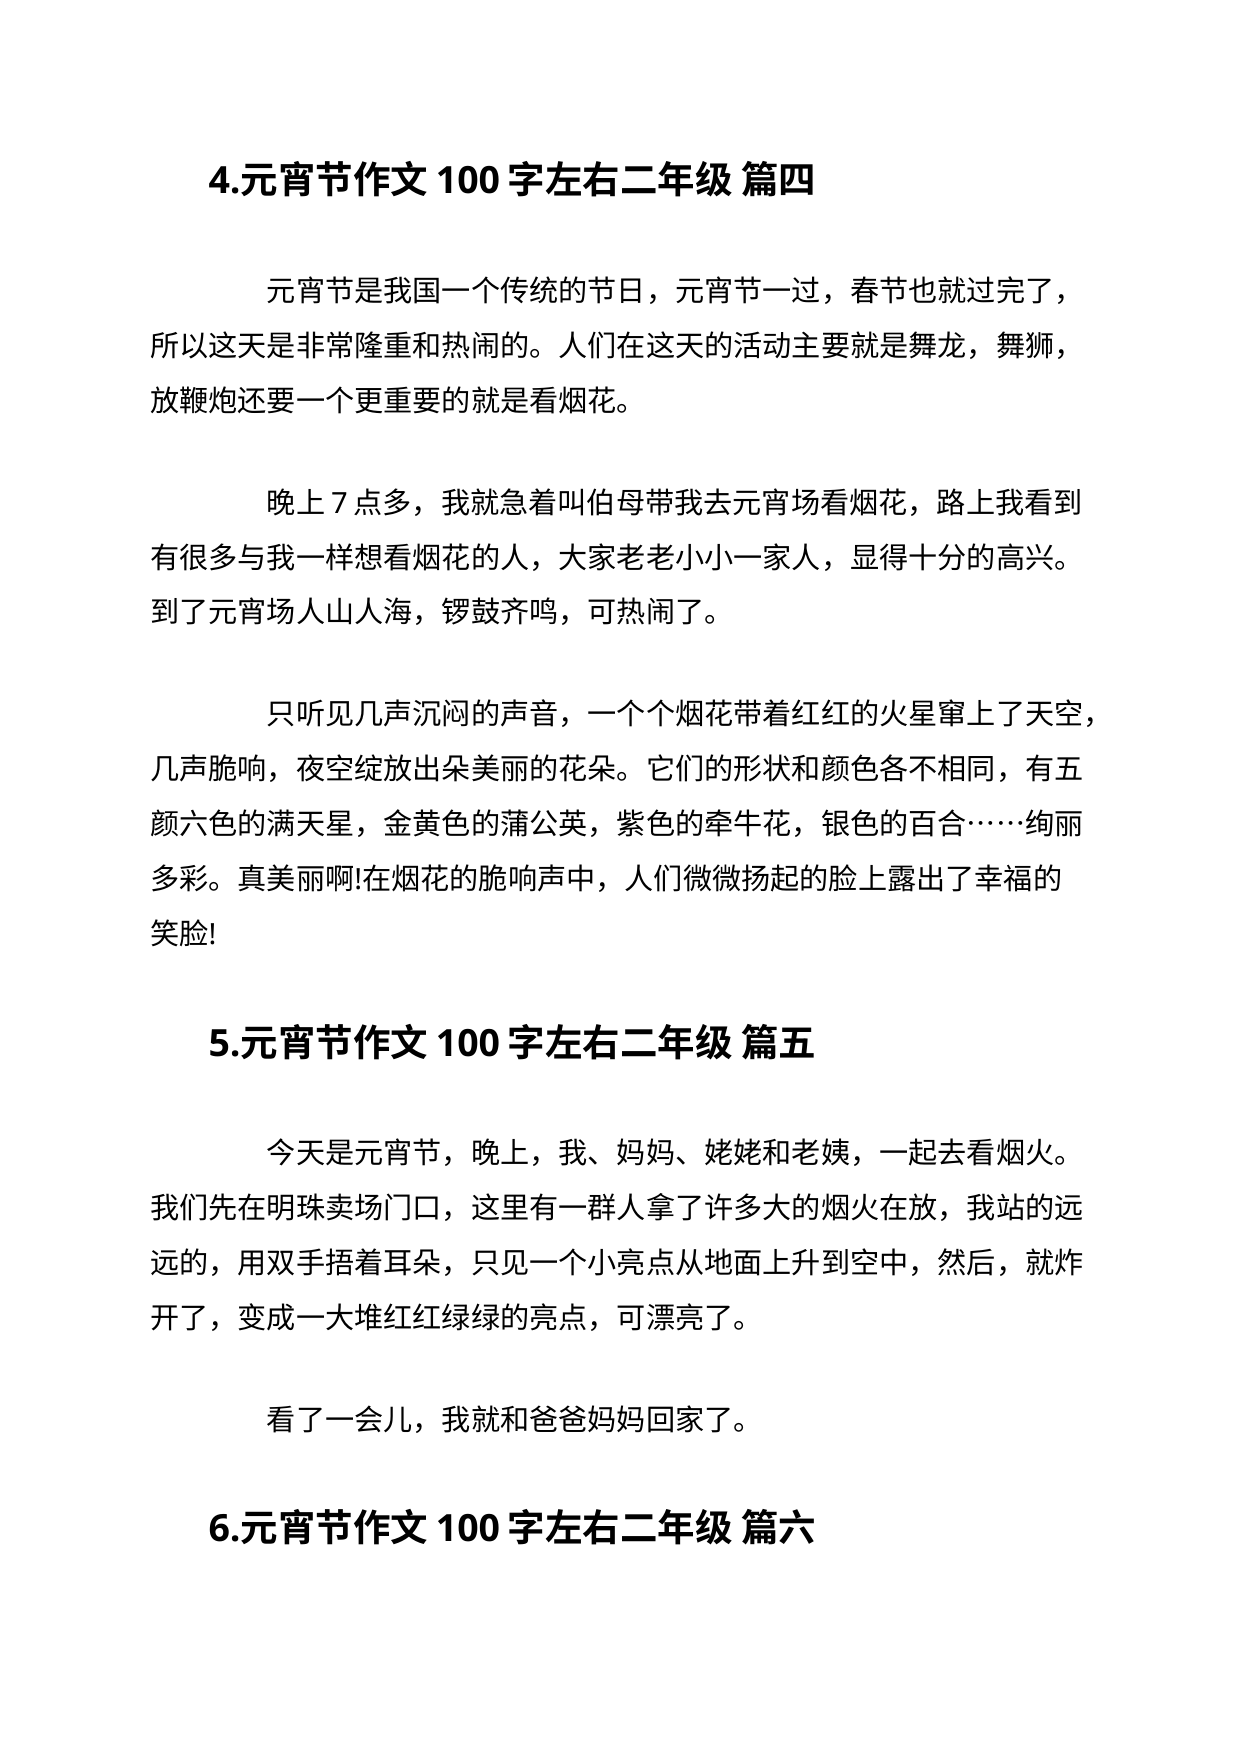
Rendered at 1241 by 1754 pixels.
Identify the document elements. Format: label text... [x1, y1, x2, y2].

text 元宵节是我国一个传统的节日，元宵节一过，春节也就过完了，所以这天是非常隆重和热闹的。人们在这天的活动主要就是舞龙，舞狮，放鞭炮还要一个更重要的就是看烟花。 [150, 268, 1090, 420]
text 今天是元宵节，晚上，我、妈妈、姥姥和老姨，一起去看烟火。我们先在明珠卖场门口，这里有一群人拿了许多大的烟火在放，我站的远远的，用双手捂着耳朵，只见一个小亮点从地面上升到空中，然后，就炸开了，变成一大堆红红绿绿的亮点，可漂亮了。 [150, 1130, 1090, 1337]
text 看了一会儿，我就和爸爸妈妈回家了。 [150, 1397, 1090, 1439]
text 4.元宵节作文100字左右二年级 篇四 [150, 150, 1090, 204]
text 5.元宵节作文100字左右二年级 篇五 [150, 1012, 1090, 1067]
text 只听见几声沉闷的声音，一个个烟花带着红红的火星窜上了天空，几声脆响，夜空绽放出朵美丽的花朵。它们的形状和颜色各不相同，有五颜六色的满天星，金黄色的蒲公英，紫色的牵牛花，银色的百合……绚丽多彩。真美丽啊!在烟花的脆响声中，人们微微扬起的脸上露出了幸福的笑脸! [150, 691, 1090, 953]
text 晚上7点多，我就急着叫伯母带我去元宵场看烟花，路上我看到有很多与我一样想看烟花的人，大家老老小小一家人，显得十分的高兴。到了元宵场人山人海，锣鼓齐鸣，可热闹了。 [150, 479, 1090, 631]
text 6.元宵节作文100字左右二年级 篇六 [150, 1498, 1090, 1553]
